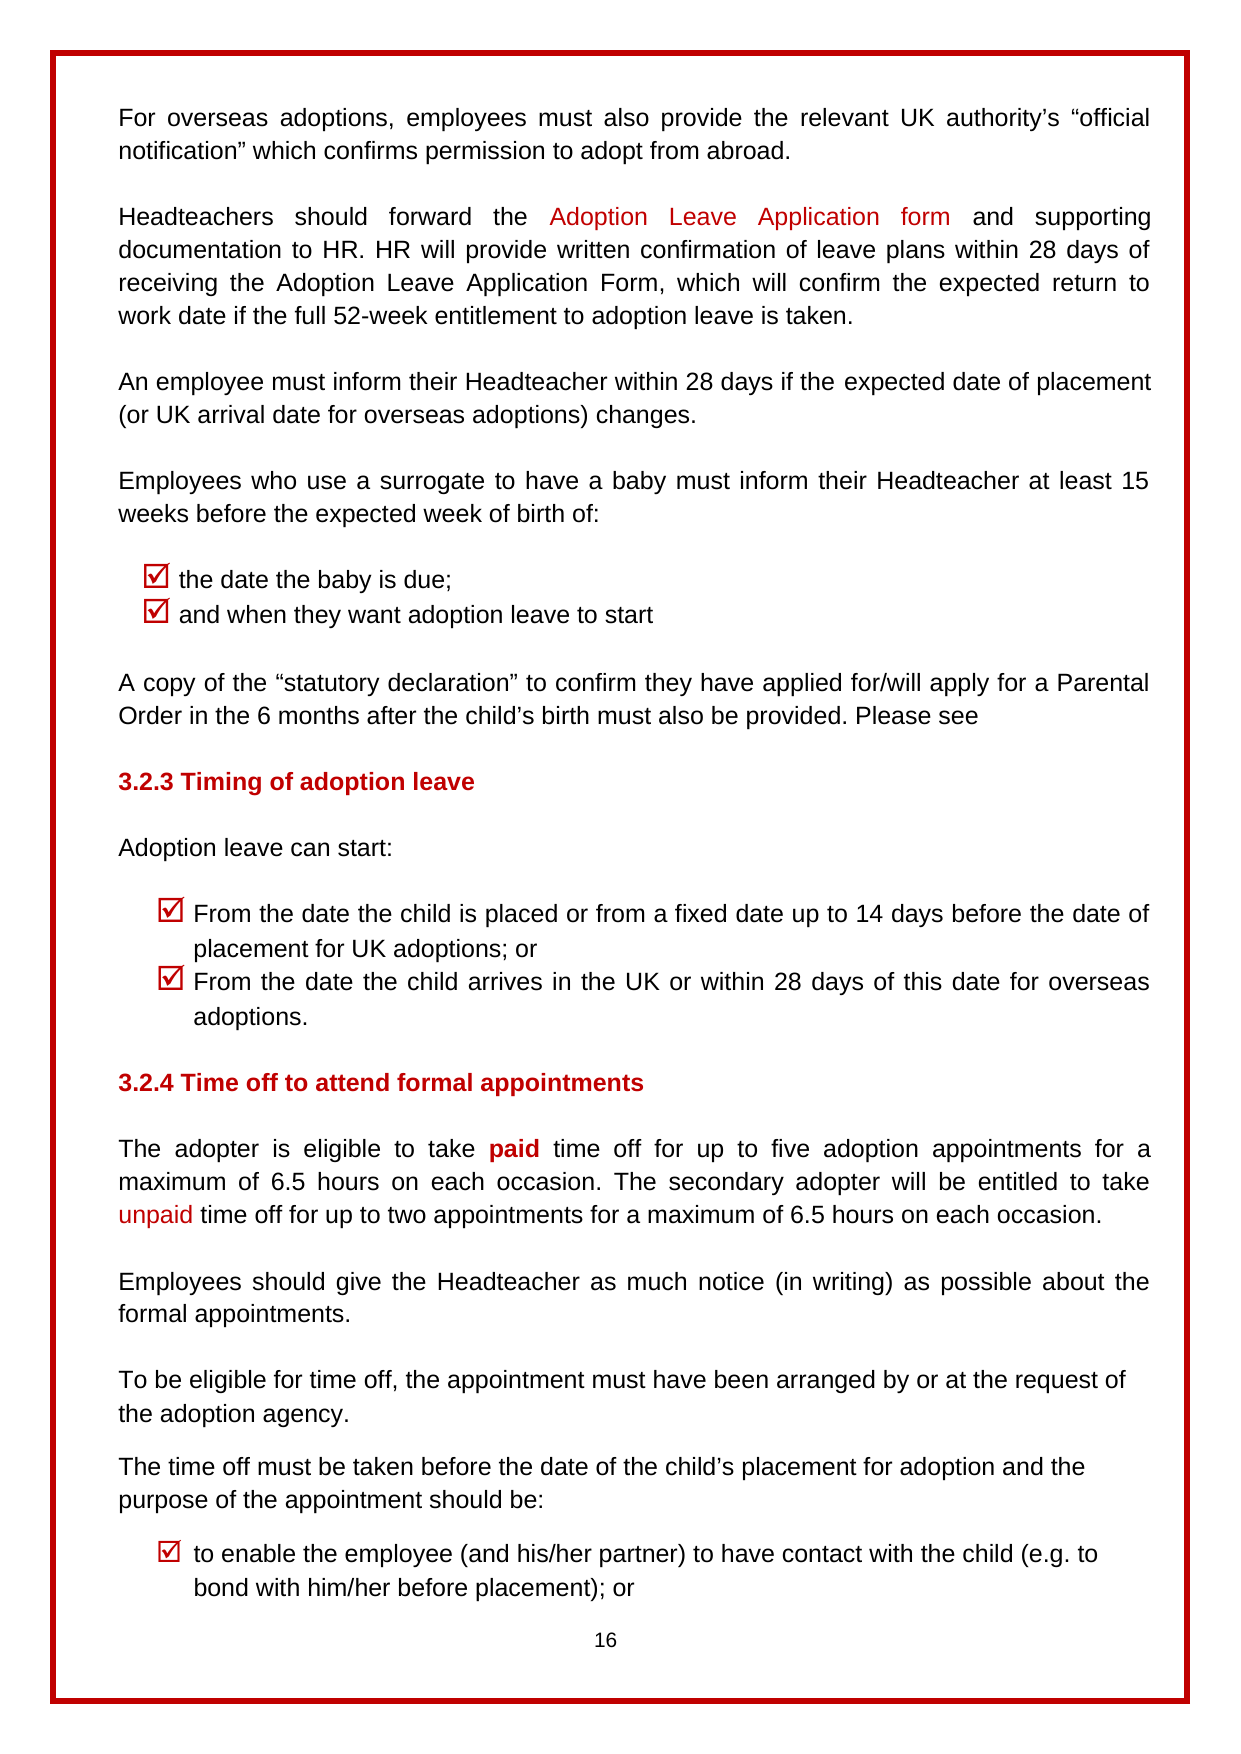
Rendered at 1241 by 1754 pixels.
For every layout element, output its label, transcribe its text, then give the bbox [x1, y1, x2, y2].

text Headteachers should forward the Adoption Leave Application form and supporting documentation to HR. HR will provide written confirmation of leave plans within 28 days of receiving the Adoption Leave Application Form, which will confirm the expected return to work date if the full 52-week entitlement to adoption leave is taken. [118, 202, 1152, 329]
text Employees should give the Headteacher as much notice (in writing) as possible about the formal appointments. [118, 1266, 1152, 1328]
text A copy of the “statutory declaration” to confirm they have applied for/will apply for a Parental Order in the 6 months after the child’s birth must also be provided. Please see [118, 668, 1152, 730]
list and when they want adoption leave to start [141, 600, 1152, 631]
text Adoption leave can start: [118, 833, 1152, 862]
text Employees who use a surrogate to have a baby must inform their Headteacher at least 15 weeks before the expected week of birth of: [118, 466, 1152, 528]
text For overseas adoptions, employees must also provide the relevant UK authority’s “official notification” which confirms permission to adopt from abroad. [118, 103, 1152, 164]
list to enable the employee (and his/her partner) to have contact with the child (e.g. to bond with him/her before placement); or [156, 1539, 1152, 1602]
text To be eligible for time off, the appointment must have been arranged by or at the request of the adoption agency. [118, 1366, 1152, 1427]
text 3.2.4 Time off to attend formal appointments [118, 1068, 1152, 1097]
text The adopter is eligible to take paid time off for up to five adoption appointments for a maximum of 6.5 hours on each occasion. The secondary adopter will be entitled to take unpaid time off for up to two appointments for a maximum of 6.5 hours on each occasion. [118, 1134, 1152, 1229]
list From the date the child is placed or from a fixed date up to 14 days before the date of placement for UK adoptions; or [156, 899, 1152, 963]
list From the date the child arrives in the UK or within 28 days of this date for overseas adoptions. [156, 967, 1152, 1031]
list the date the baby is due; [141, 565, 1152, 596]
text 3.2.3 Timing of adoption leave [118, 767, 1152, 796]
text The time off must be taken before the date of the child’s placement for adoption and the purpose of the appointment should be: [118, 1452, 1152, 1514]
text An employee must inform their Headteacher within 28 days if the expected date of placement (or UK arrival date for overseas adoptions) changes. [118, 367, 1152, 428]
